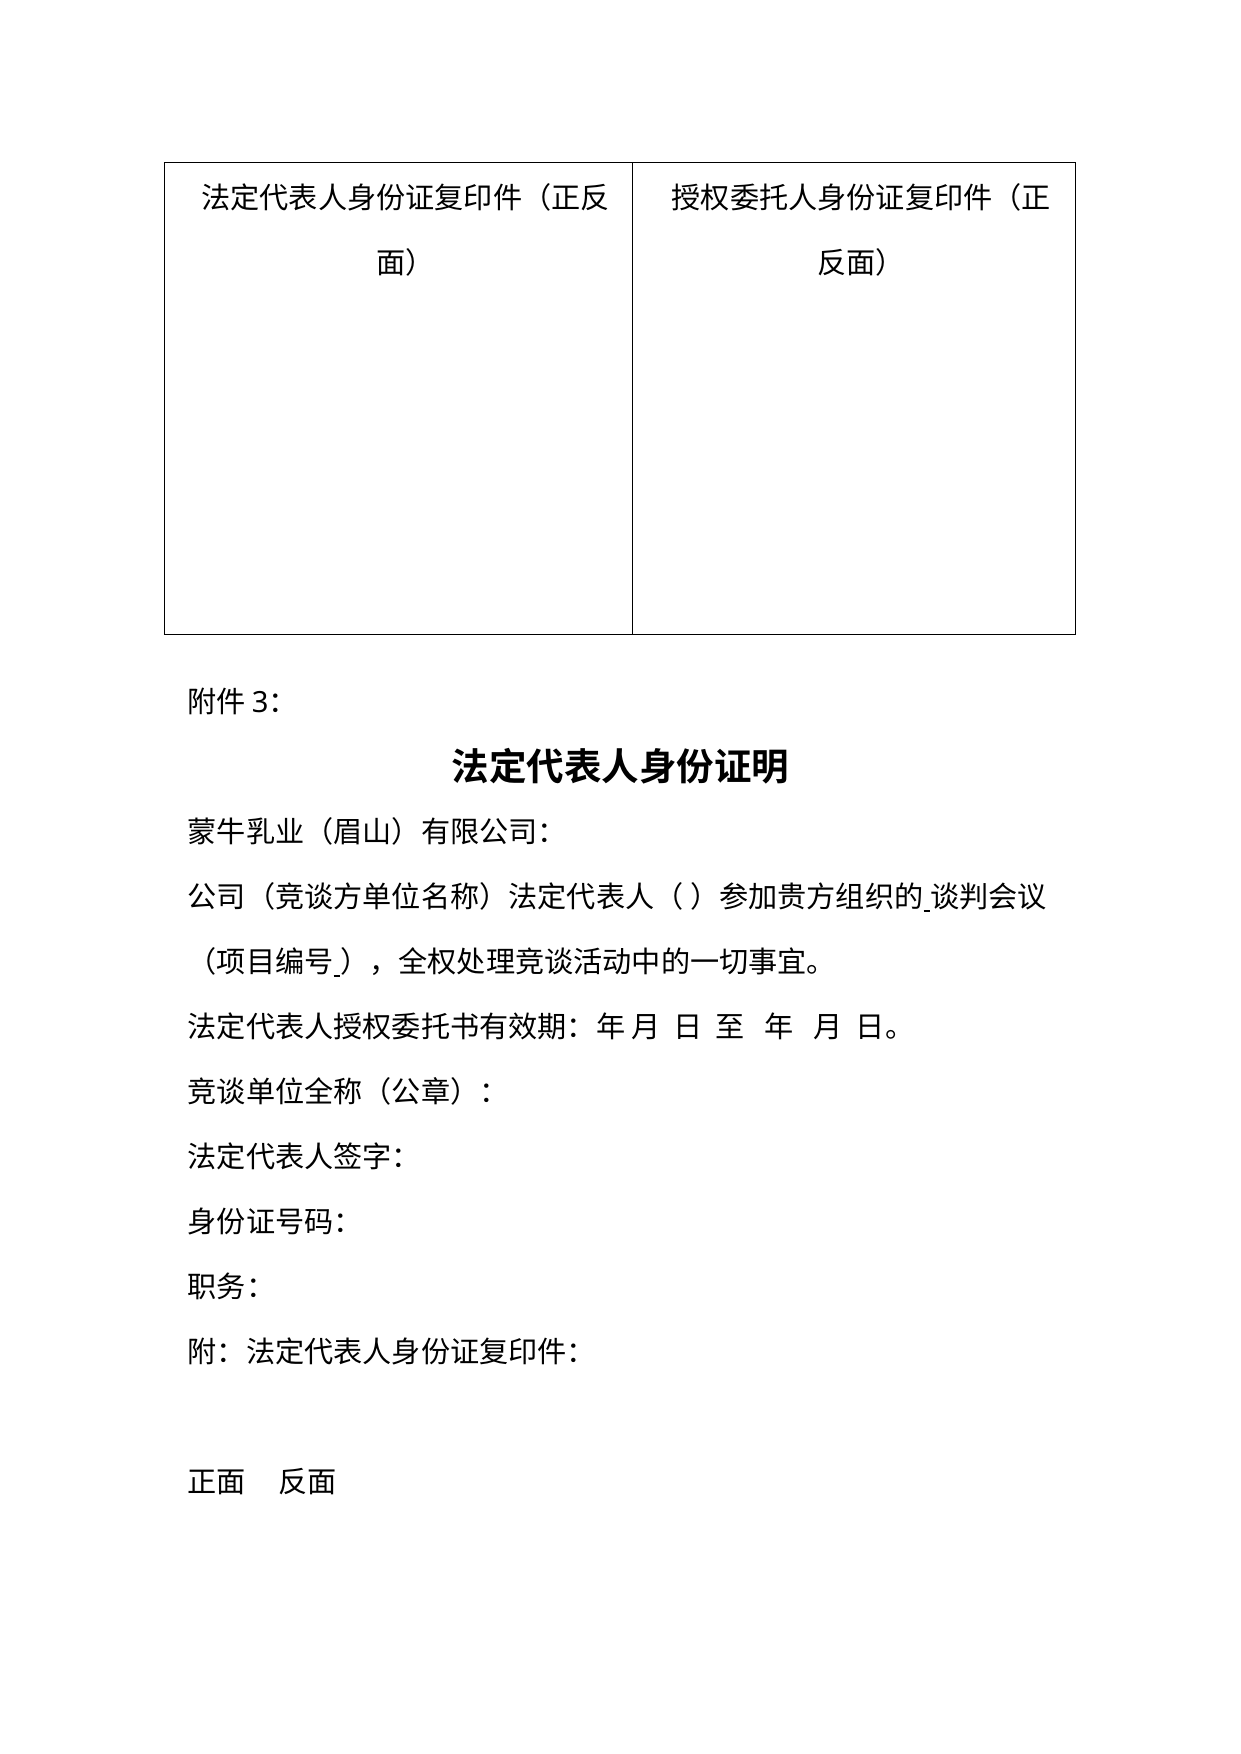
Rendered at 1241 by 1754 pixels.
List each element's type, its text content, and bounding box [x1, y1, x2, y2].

text 蒙牛乳业（眉山）有限公司： [187, 797, 1053, 862]
text 法定代表人授权委托书有效期：年 月 日 至 年 月 日。 [187, 992, 1053, 1057]
table_header 授权委托人身份证复印件（正反面） [633, 163, 1075, 633]
text 竞谈单位全称（公章）： [187, 1057, 1053, 1122]
text 正面 反面 [187, 1447, 1053, 1512]
text 身份证号码： [187, 1187, 1053, 1252]
text 公司（竞谈方单位名称）法定代表人（ ）参加贵方组织的 谈判会议（项目编号 ），全权处理竞谈活动中的一切事宜。 [187, 862, 1053, 992]
table_header 法定代表人身份证复印件（正反面） [165, 163, 632, 633]
text 附件3： [187, 667, 1053, 732]
text 附：法定代表人身份证复印件： [187, 1317, 1053, 1382]
text 法定代表人签字： [187, 1122, 1053, 1187]
text 职务： [187, 1252, 1053, 1317]
text 法定代表人身份证明 [187, 732, 1053, 797]
